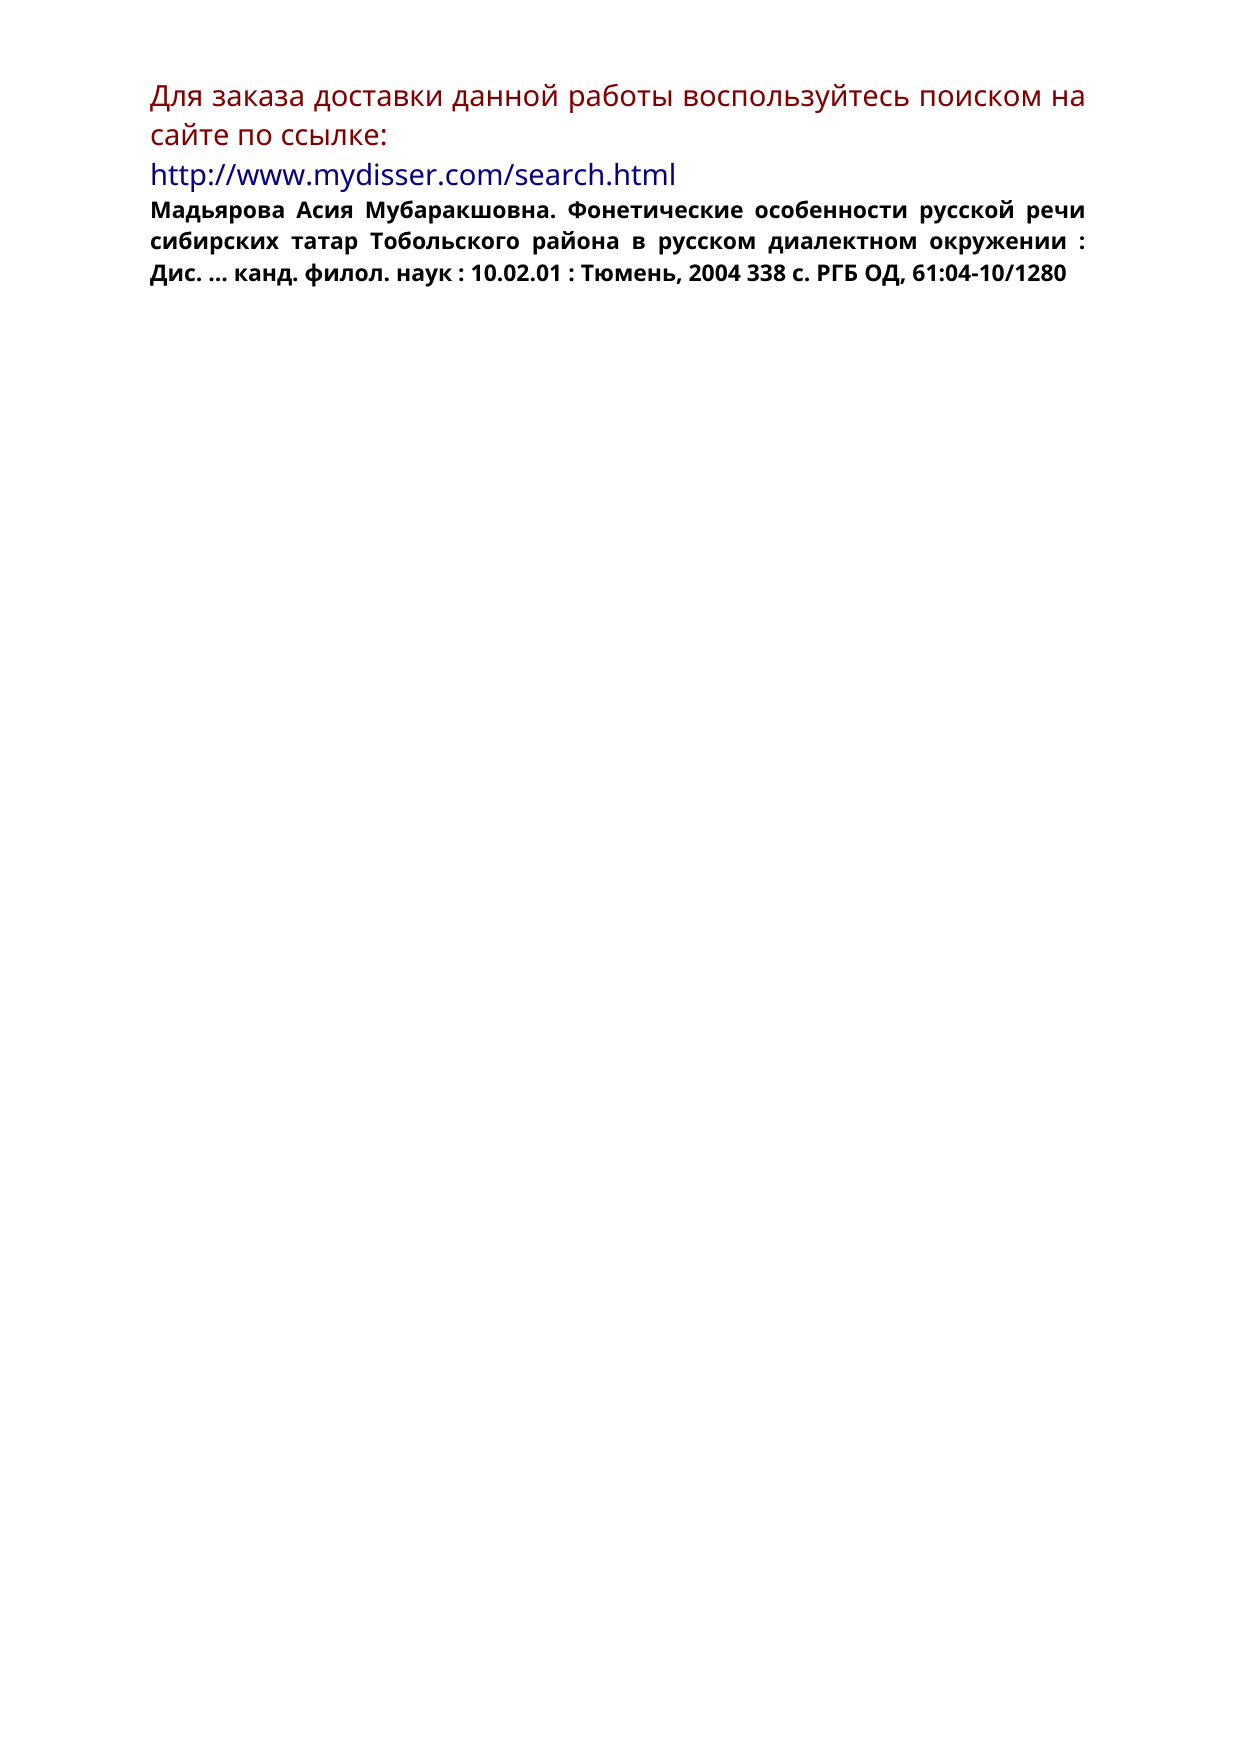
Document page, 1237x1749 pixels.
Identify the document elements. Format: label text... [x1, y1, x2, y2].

text Мадьярова Асия Мубаракшовна. Фонетические особенности русской речи сибирских татар Тобольского района в русском диалектном окружении : Дис. ... канд. филол. наук : 10.02.01 : Тюмень, 2004 338 c. РГБ ОД, 61:04-10/1280 [150, 194, 1086, 288]
